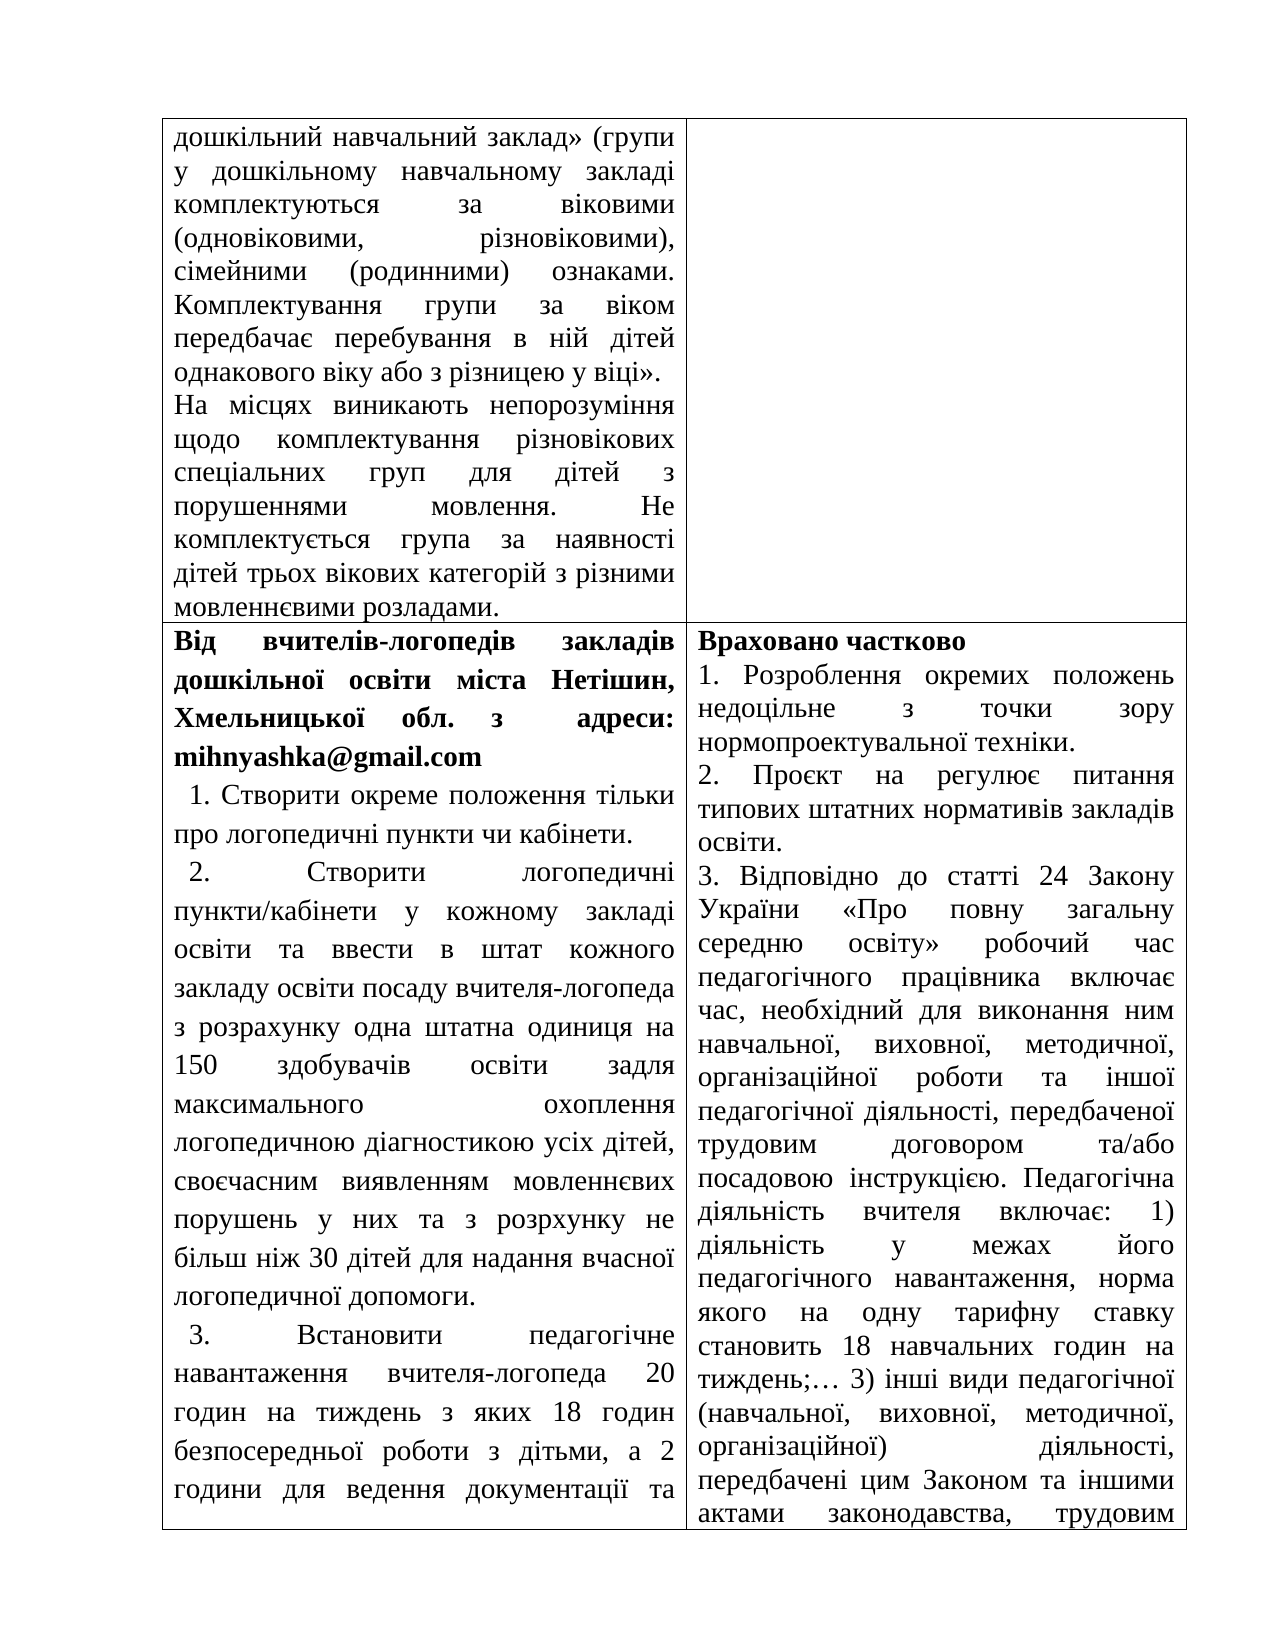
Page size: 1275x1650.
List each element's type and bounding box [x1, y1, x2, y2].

table_cell [687, 119, 1186, 622]
table_cell [163, 119, 686, 622]
table_cell [687, 623, 1186, 1529]
table_cell [163, 623, 686, 1529]
